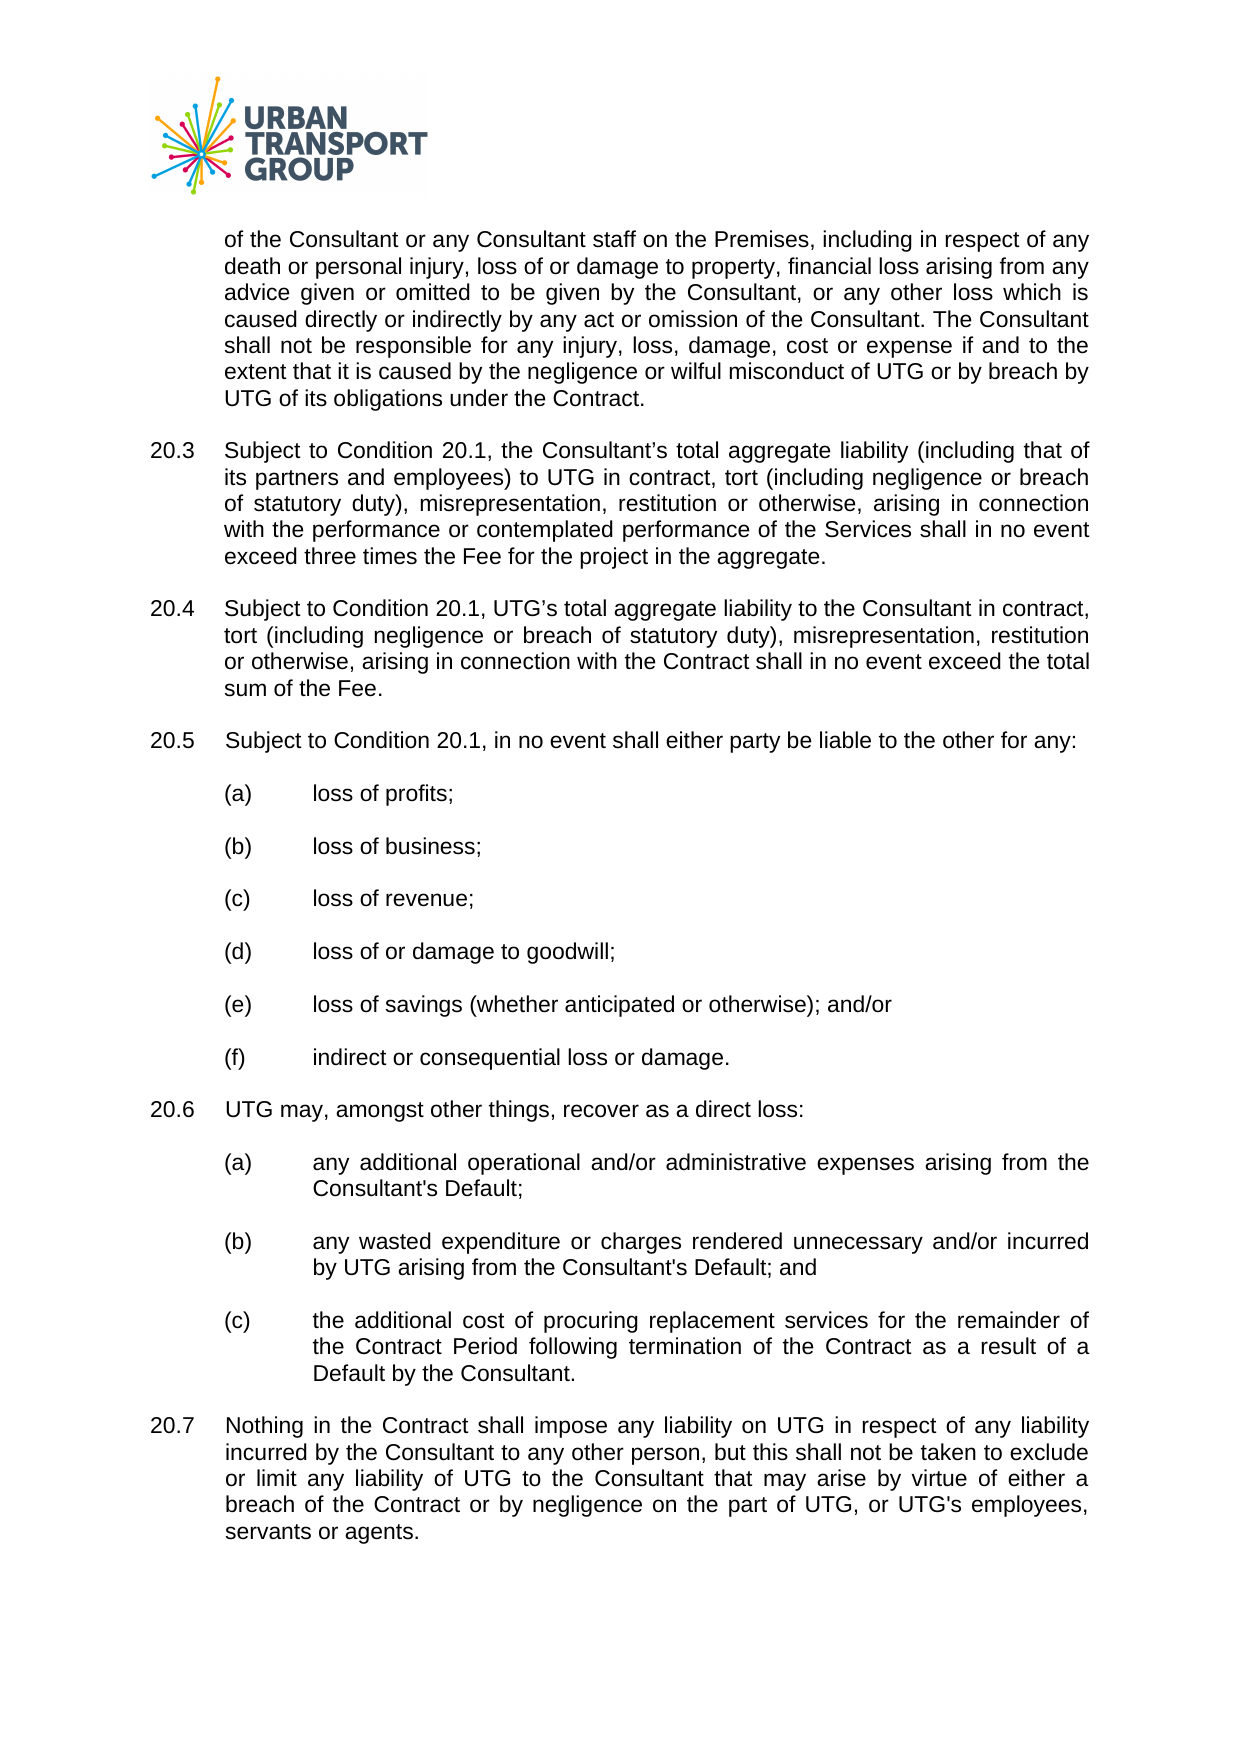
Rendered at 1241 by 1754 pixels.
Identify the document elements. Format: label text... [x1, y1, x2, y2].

text 20.5 Subject to Condition 20.1, in no event shall either party be liable to the other for any: [150, 727, 1090, 753]
text (b) loss of business; [224, 833, 1090, 859]
text (d) loss of or damage to goodwill; [224, 938, 1090, 964]
text (a) loss of profits; [224, 780, 1090, 806]
text (f) indirect or consequential loss or damage. [224, 1043, 1090, 1070]
text 20.7 Nothing in the Contract shall impose any liability on UTG in respect of any liability incurred by the Consultant to any other person, but this shall not be taken to exclude or limit any liability of UTG to the Consultant that may arise by virtue of either a breach of the Contract or by negligence on the part of UTG, or UTG's employees, servants or agents. [150, 1412, 1090, 1544]
text (a) any additional operational and/or administrative expenses arising from the Consultant's Default; [224, 1149, 1090, 1202]
text (c) the additional cost of procuring replacement services for the remainder of the Contract Period following termination of the Contract as a result of a Default by the Consultant. [224, 1307, 1090, 1386]
picture [150, 73, 429, 198]
text 20.6 UTG may, amongst other things, recover as a direct loss: [150, 1096, 1090, 1122]
list Subject to Condition 20.1, the Consultant’s total aggregate liability (including that of its partners and employees) to UTG in contract, tort (including negligence or breach of statutory duty), misrepresentation, restitution or otherwise, arising in connection with the performance or contemplated performance of the Services shall in no event exceed three times the Fee for the project in the aggregate. [150, 437, 1090, 569]
list Subject to Condition 20.1, UTG’s total aggregate liability to the Consultant in contract, tort (including negligence or breach of statutory duty), misrepresentation, restitution or otherwise, arising in connection with the Contract shall in no event exceed the total sum of the Fee. [150, 595, 1090, 701]
text (c) loss of revenue; [224, 885, 1090, 912]
text (b) any wasted expenditure or charges rendered unnecessary and/or incurred by UTG arising from the Consultant's Default; and [224, 1228, 1090, 1281]
text (e) loss of savings (whether anticipated or otherwise); and/or [224, 991, 1090, 1017]
